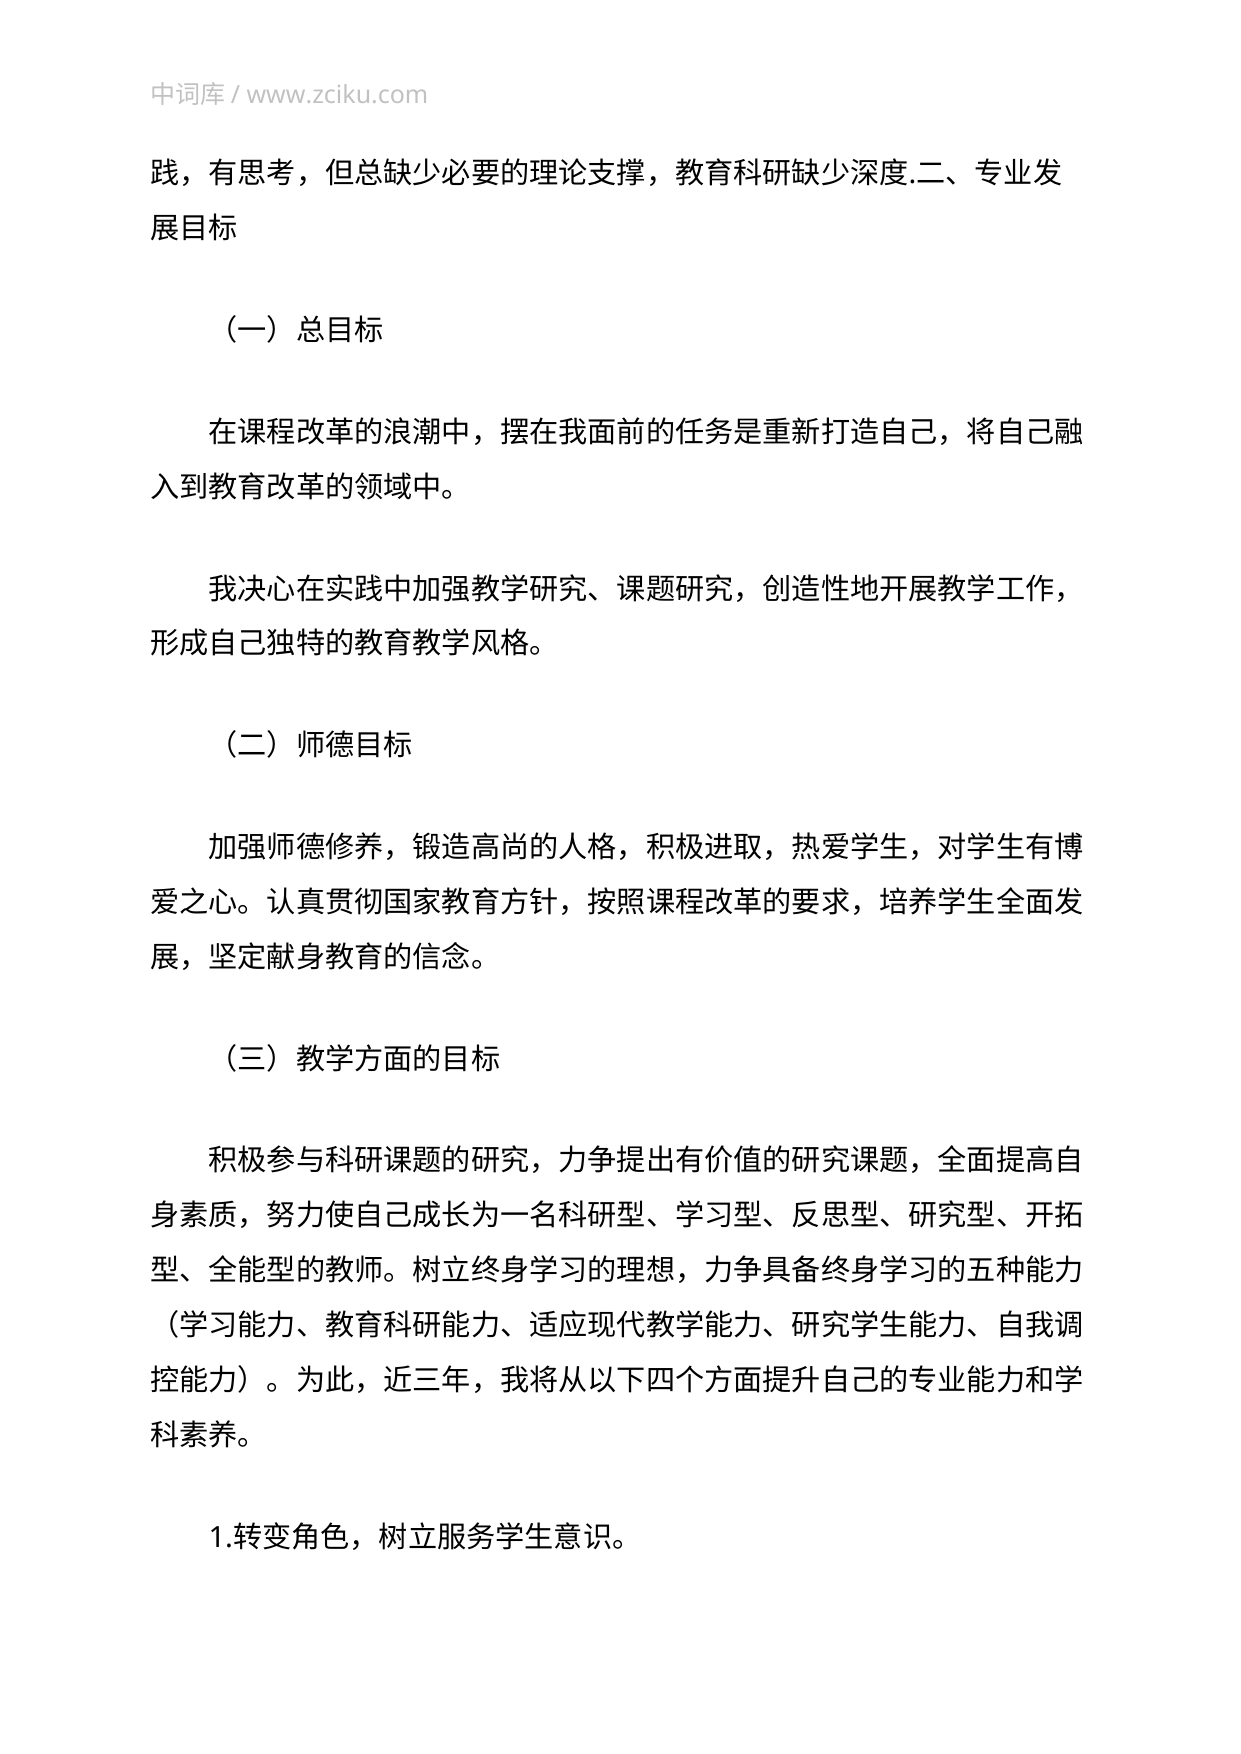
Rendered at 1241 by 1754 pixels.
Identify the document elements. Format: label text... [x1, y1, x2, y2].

text 1.转变角色，树立服务学生意识。 [150, 1513, 1090, 1556]
text （三）教学方面的目标 [150, 1035, 1090, 1077]
text （一）总目标 [150, 307, 1090, 349]
text （二）师德目标 [150, 722, 1090, 764]
text 积极参与科研课题的研究，力争提出有价值的研究课题，全面提高自身素质，努力使自己成长为一名科研型、学习型、反思型、研究型、开拓型、全能型的教师。树立终身学习的理想，力争具备终身学习的五种能力（学习能力、教育科研能力、适应现代教学能力、研究学生能力、自我调控能力）。为此，近三年，我将从以下四个方面提升自己的专业能力和学科素养。 [150, 1137, 1090, 1454]
text 在课程改革的浪潮中，摆在我面前的任务是重新打造自己，将自己融入到教育改革的领域中。 [150, 408, 1090, 506]
text 加强师德修养，锻造高尚的人格，积极进取，热爱学生，对学生有博爱之心。认真贯彻国家教育方针，按照课程改革的要求，培养学生全面发展，坚定献身教育的信念。 [150, 824, 1090, 976]
text 我决心在实践中加强教学研究、课题研究，创造性地开展教学工作，形成自己独特的教育教学风格。 [150, 565, 1090, 662]
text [150, 150, 1090, 247]
